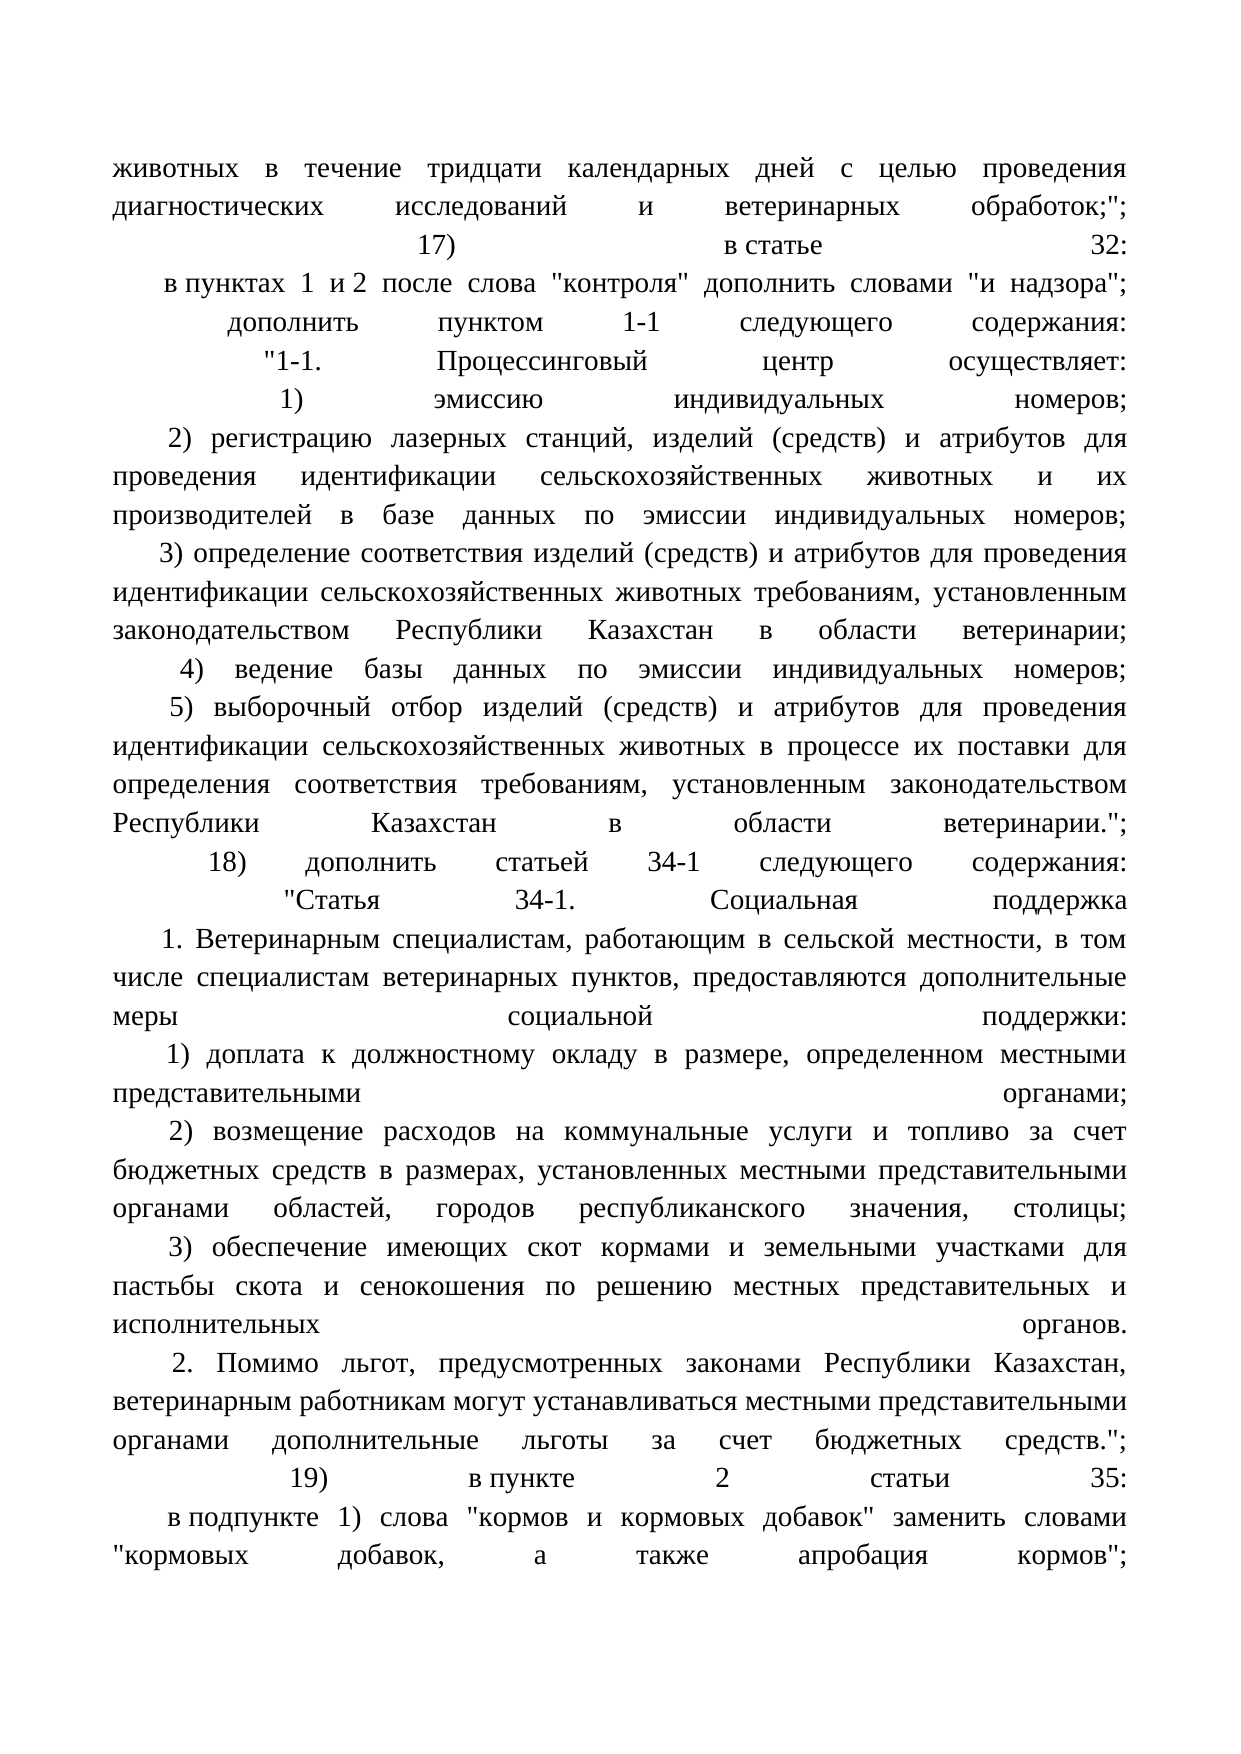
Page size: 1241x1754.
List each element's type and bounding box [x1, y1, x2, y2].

text [112, 150, 1128, 1571]
